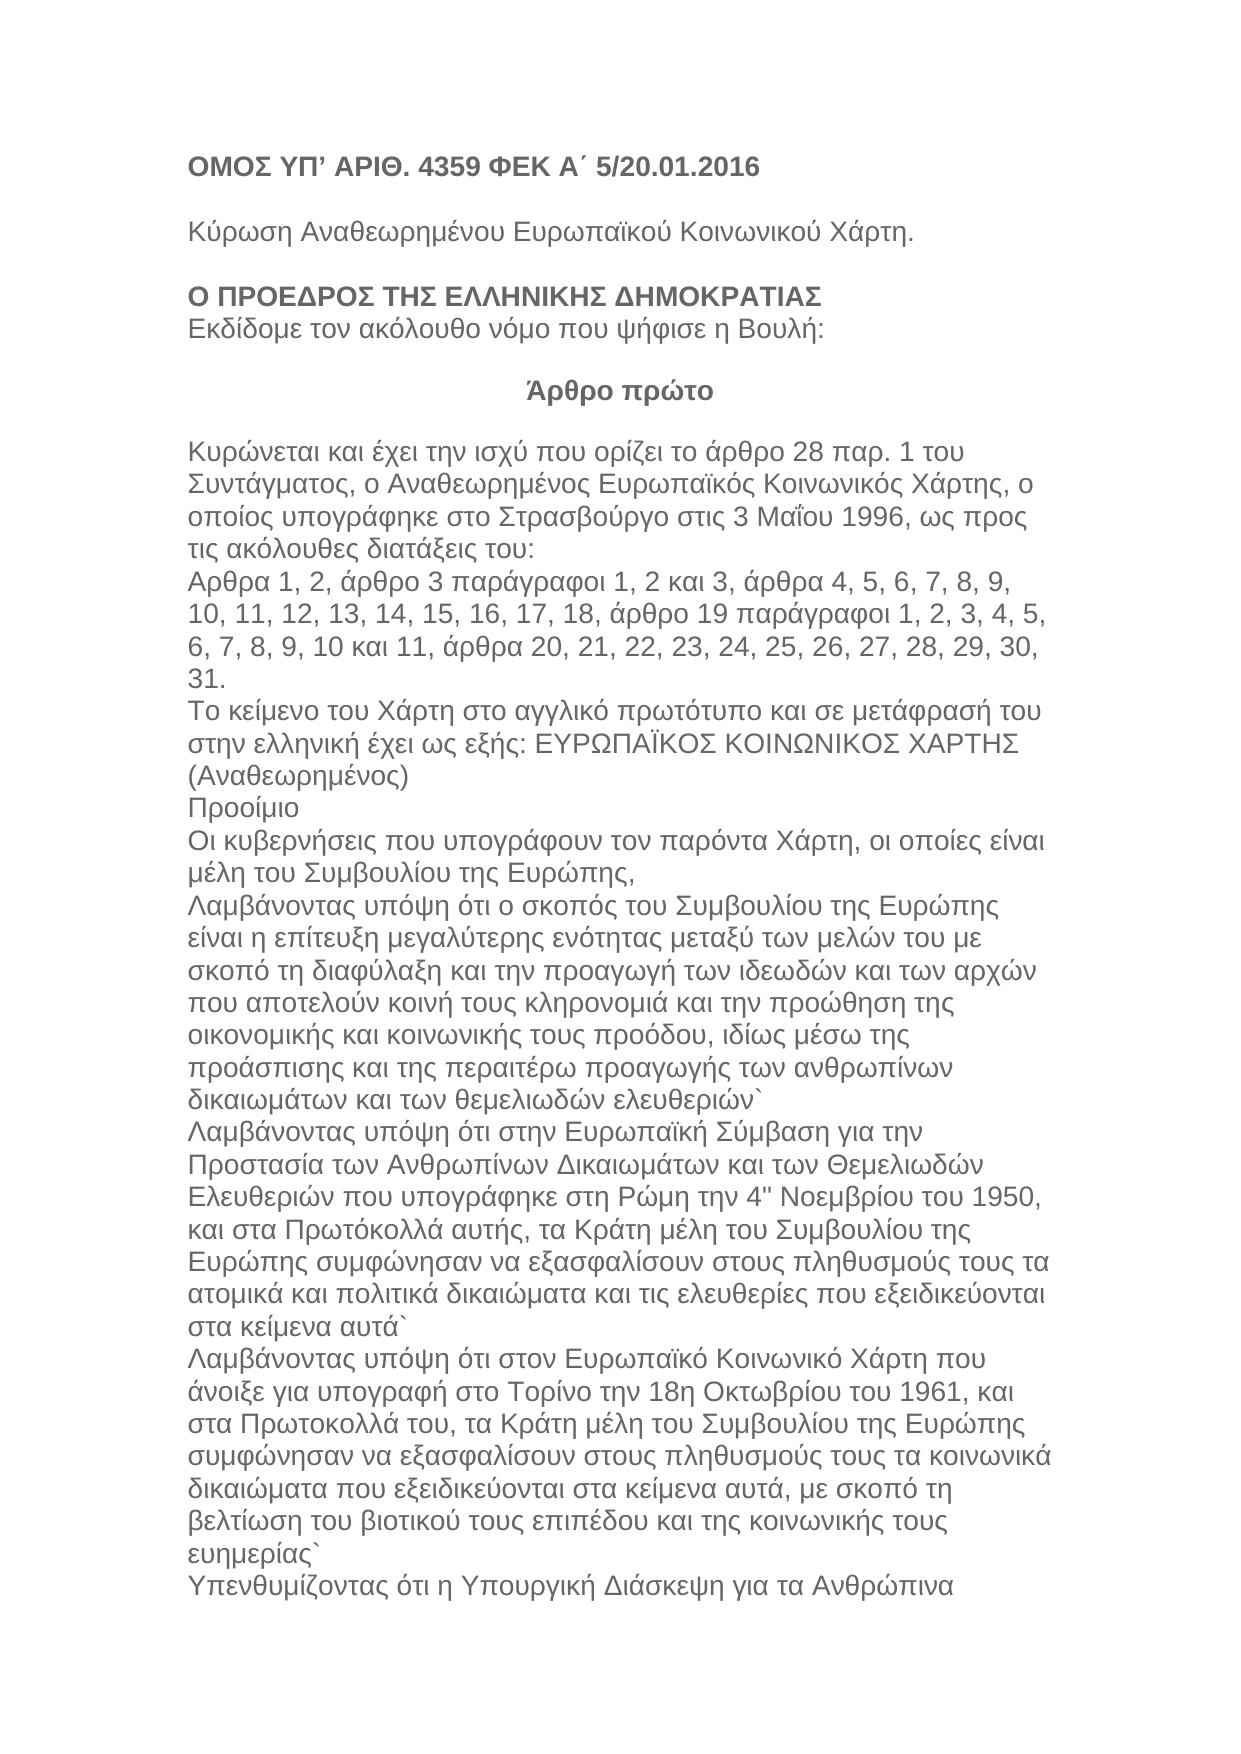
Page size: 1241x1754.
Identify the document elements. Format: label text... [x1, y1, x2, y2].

text OMOΣ ΥΠ’ ΑΡΙΘ. 4359 ΦΕΚ Α΄ 5/20.01.2016 Κύρωση Αναθεωρημένου Ευρωπαϊκού Κοινωνικού Χάρτη. Ο ΠΡΟΕΔΡΟΣ ΤΗΣ ΕΛΛΗΝΙΚΗΣ ΔΗΜΟΚΡΑΤΙΑΣ Εκδίδομε τον ακόλουθο νόμο που ψήφισε η Βουλή: [187, 150, 1053, 344]
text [187, 435, 1053, 1601]
text Άρθρο πρώτο [187, 373, 1053, 406]
